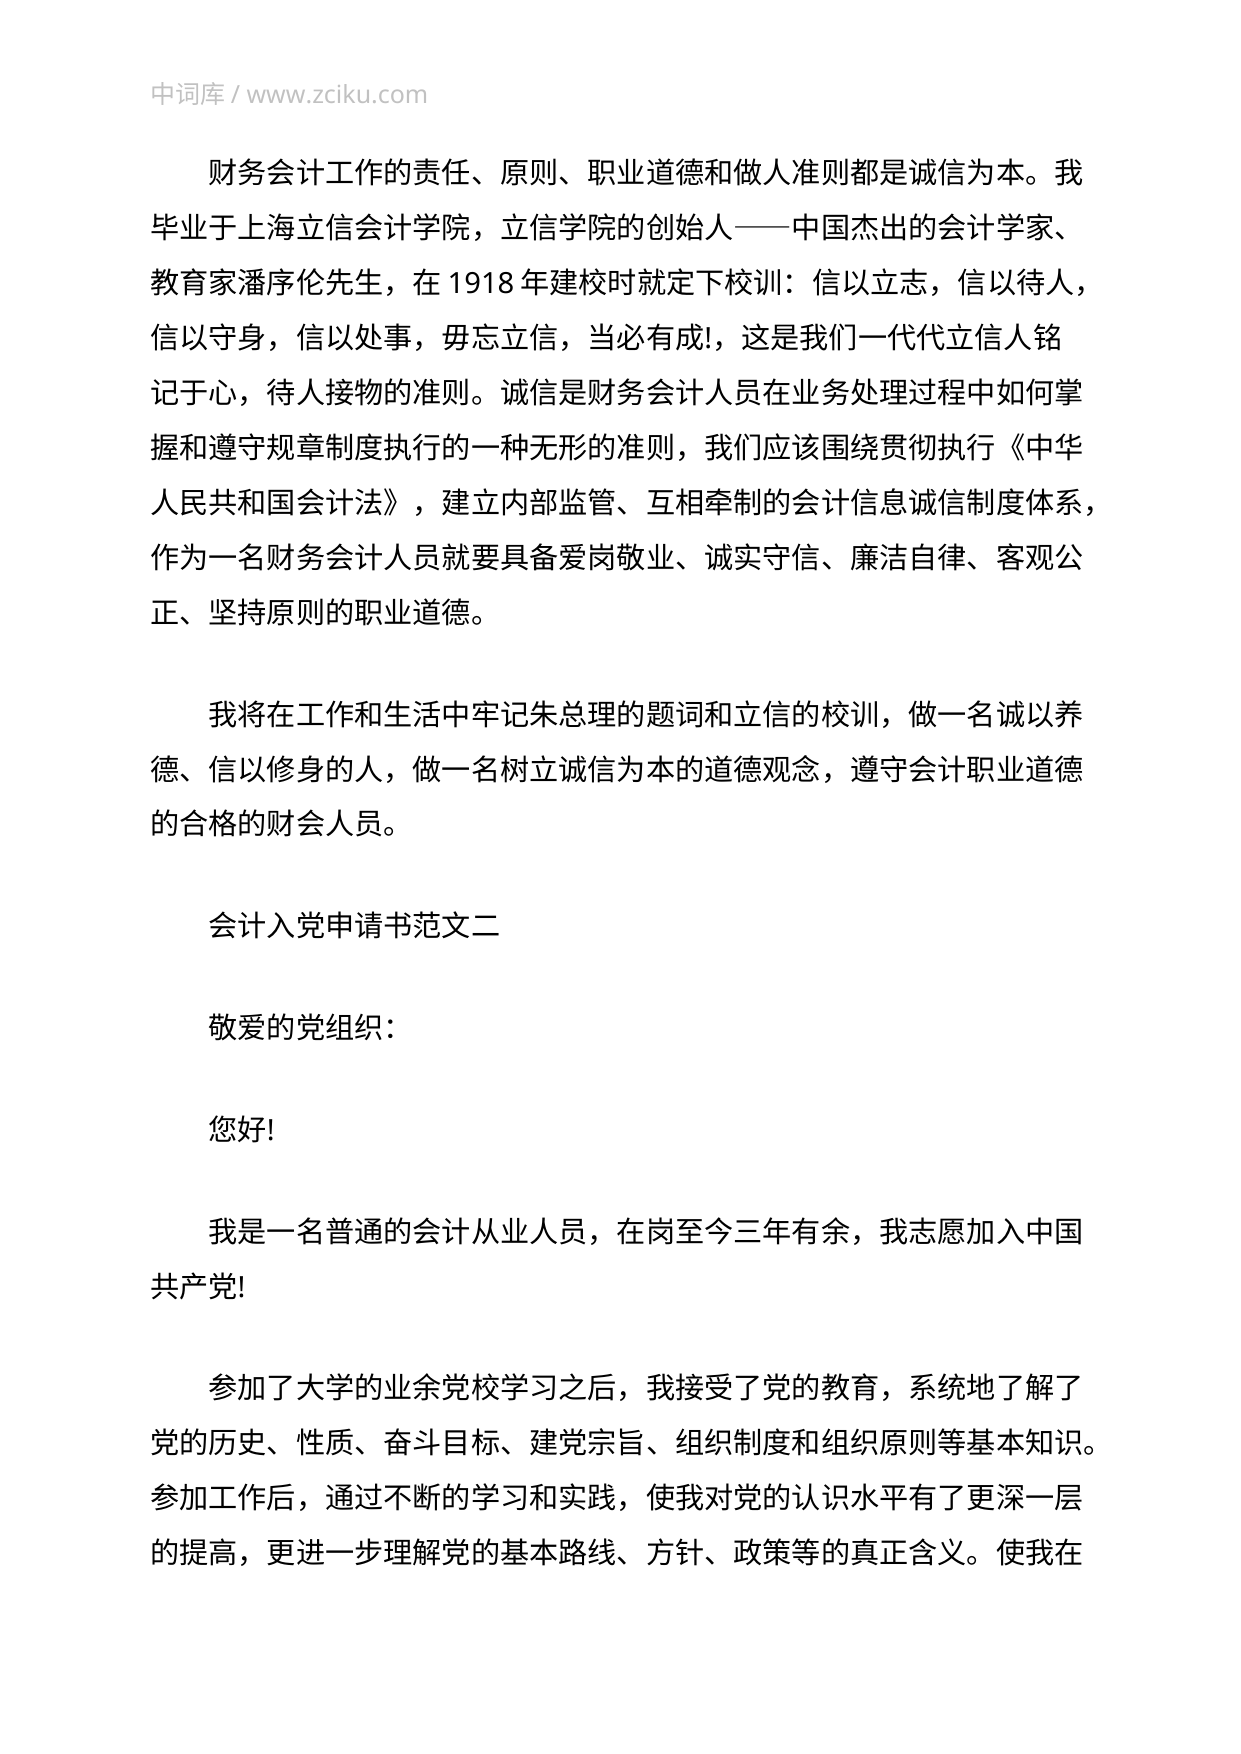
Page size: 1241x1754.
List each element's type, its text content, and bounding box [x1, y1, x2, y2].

text 会计入党申请书范文二 [150, 903, 1090, 945]
text 敬爱的党组织： [150, 1004, 1090, 1047]
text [150, 1365, 1090, 1572]
text 您好! [150, 1106, 1090, 1149]
text 财务会计工作的责任、原则、职业道德和做人准则都是诚信为本。我毕业于上海立信会计学院，立信学院的创始人――中国杰出的会计学家、教育家潘序伦先生，在1918年建校时就定下校训：信以立志，信以待人，信以守身，信以处事，毋忘立信，当必有成!，这是我们一代代立信人铭记于心，待人接物的准则。诚信是财务会计人员在业务处理过程中如何掌握和遵守规章制度执行的一种无形的准则，我们应该围绕贯彻执行《中华人民共和国会计法》，建立内部监管、互相牵制的会计信息诚信制度体系，作为一名财务会计人员就要具备爱岗敬业、诚实守信、廉洁自律、客观公正、坚持原则的职业道德。 [150, 150, 1090, 632]
text 我是一名普通的会计从业人员，在岗至今三年有余，我志愿加入中国共产党! [150, 1208, 1090, 1306]
text 我将在工作和生活中牢记朱总理的题词和立信的校训，做一名诚以养德、信以修身的人，做一名树立诚信为本的道德观念，遵守会计职业道德的合格的财会人员。 [150, 691, 1090, 843]
